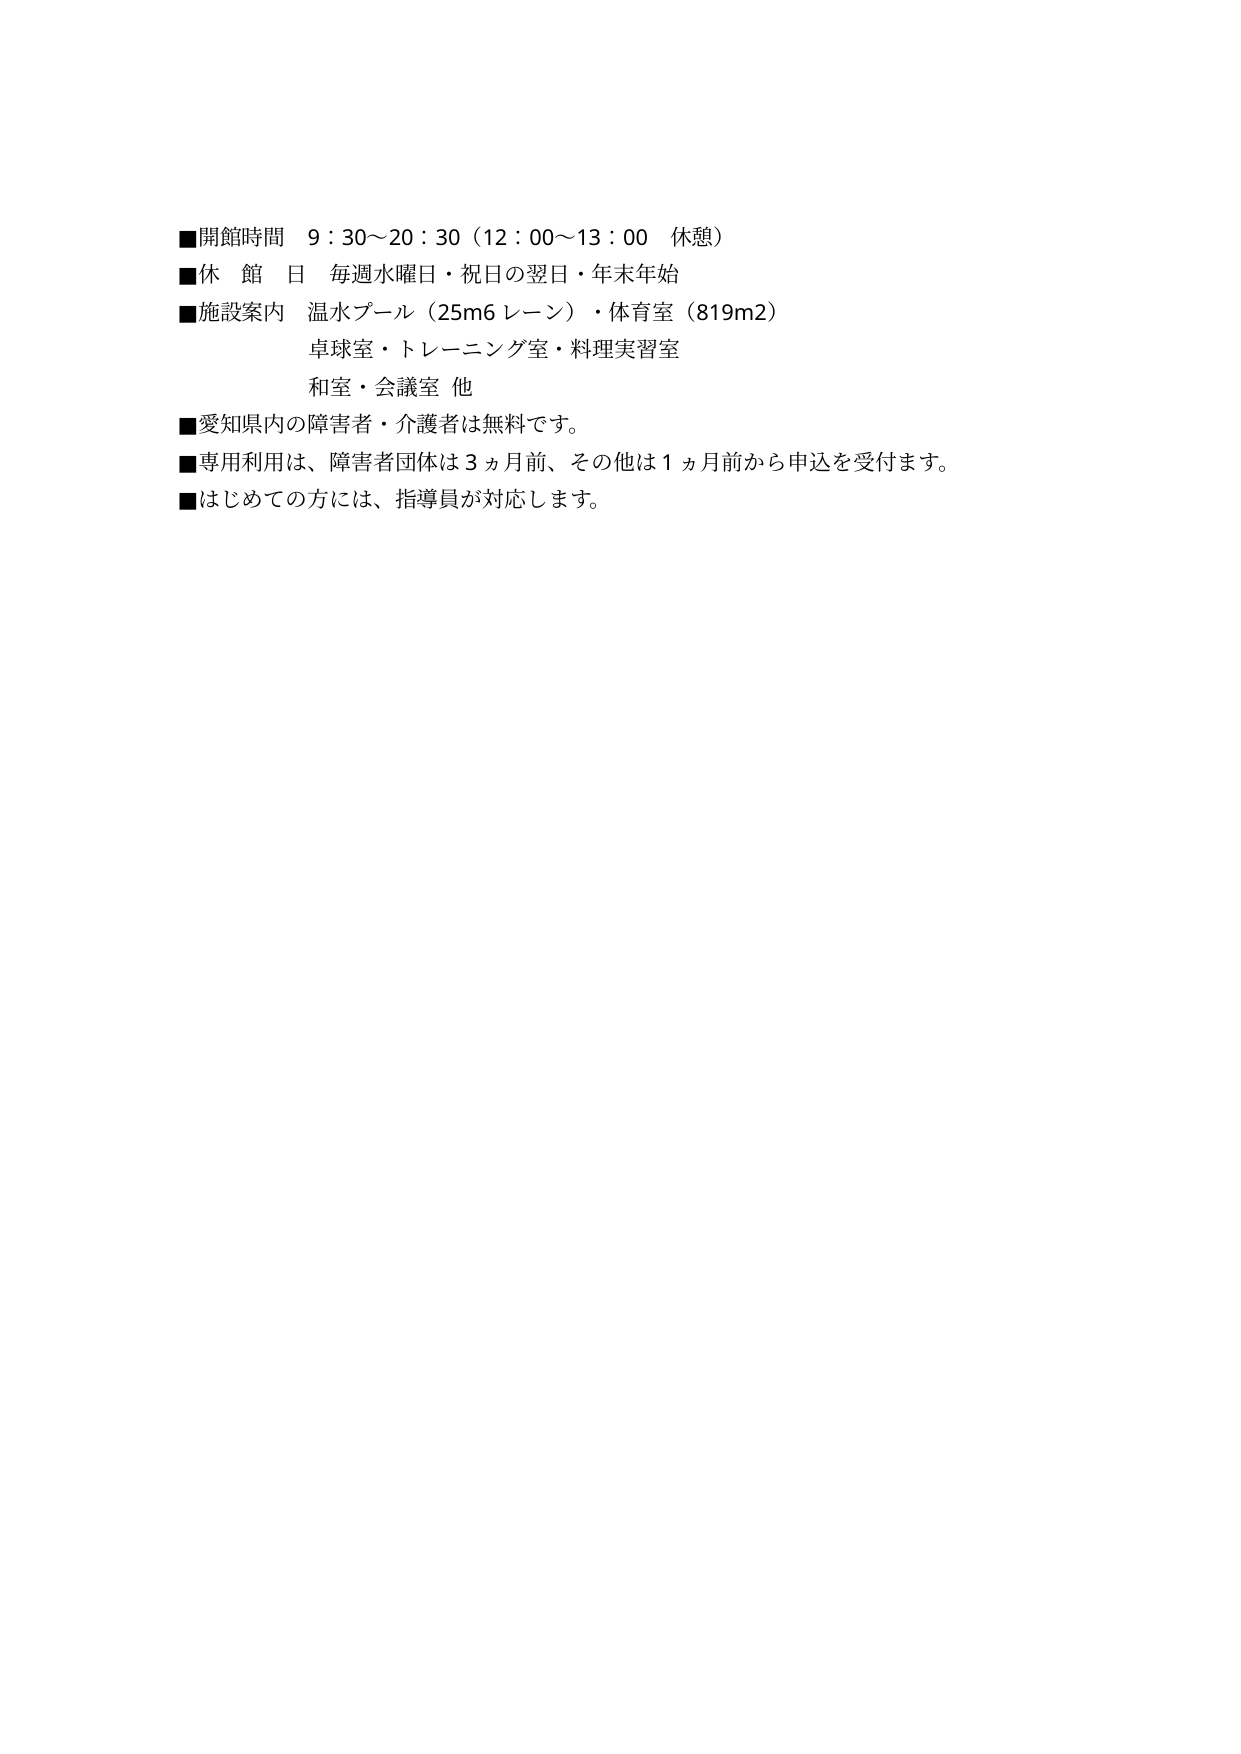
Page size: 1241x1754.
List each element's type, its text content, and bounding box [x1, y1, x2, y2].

text ■開館時間 9：30〜20：30（12：00〜13：00 休憩） ■休 館 日 毎週水曜日・祝日の翌日・年末年始 ■施設案内 温水プール（25m6レーン）・体育室（819m2） 卓球室・トレーニング室・料理実習室 和室・会議室 他 ■愛知県内の障害者・介護者は無料です。 ■専用利用は、障害者団体は3ヵ月前、その他は1ヵ月前から申込を受付ます。 ■はじめての方には、指導員が対応します。 [177, 217, 1063, 517]
